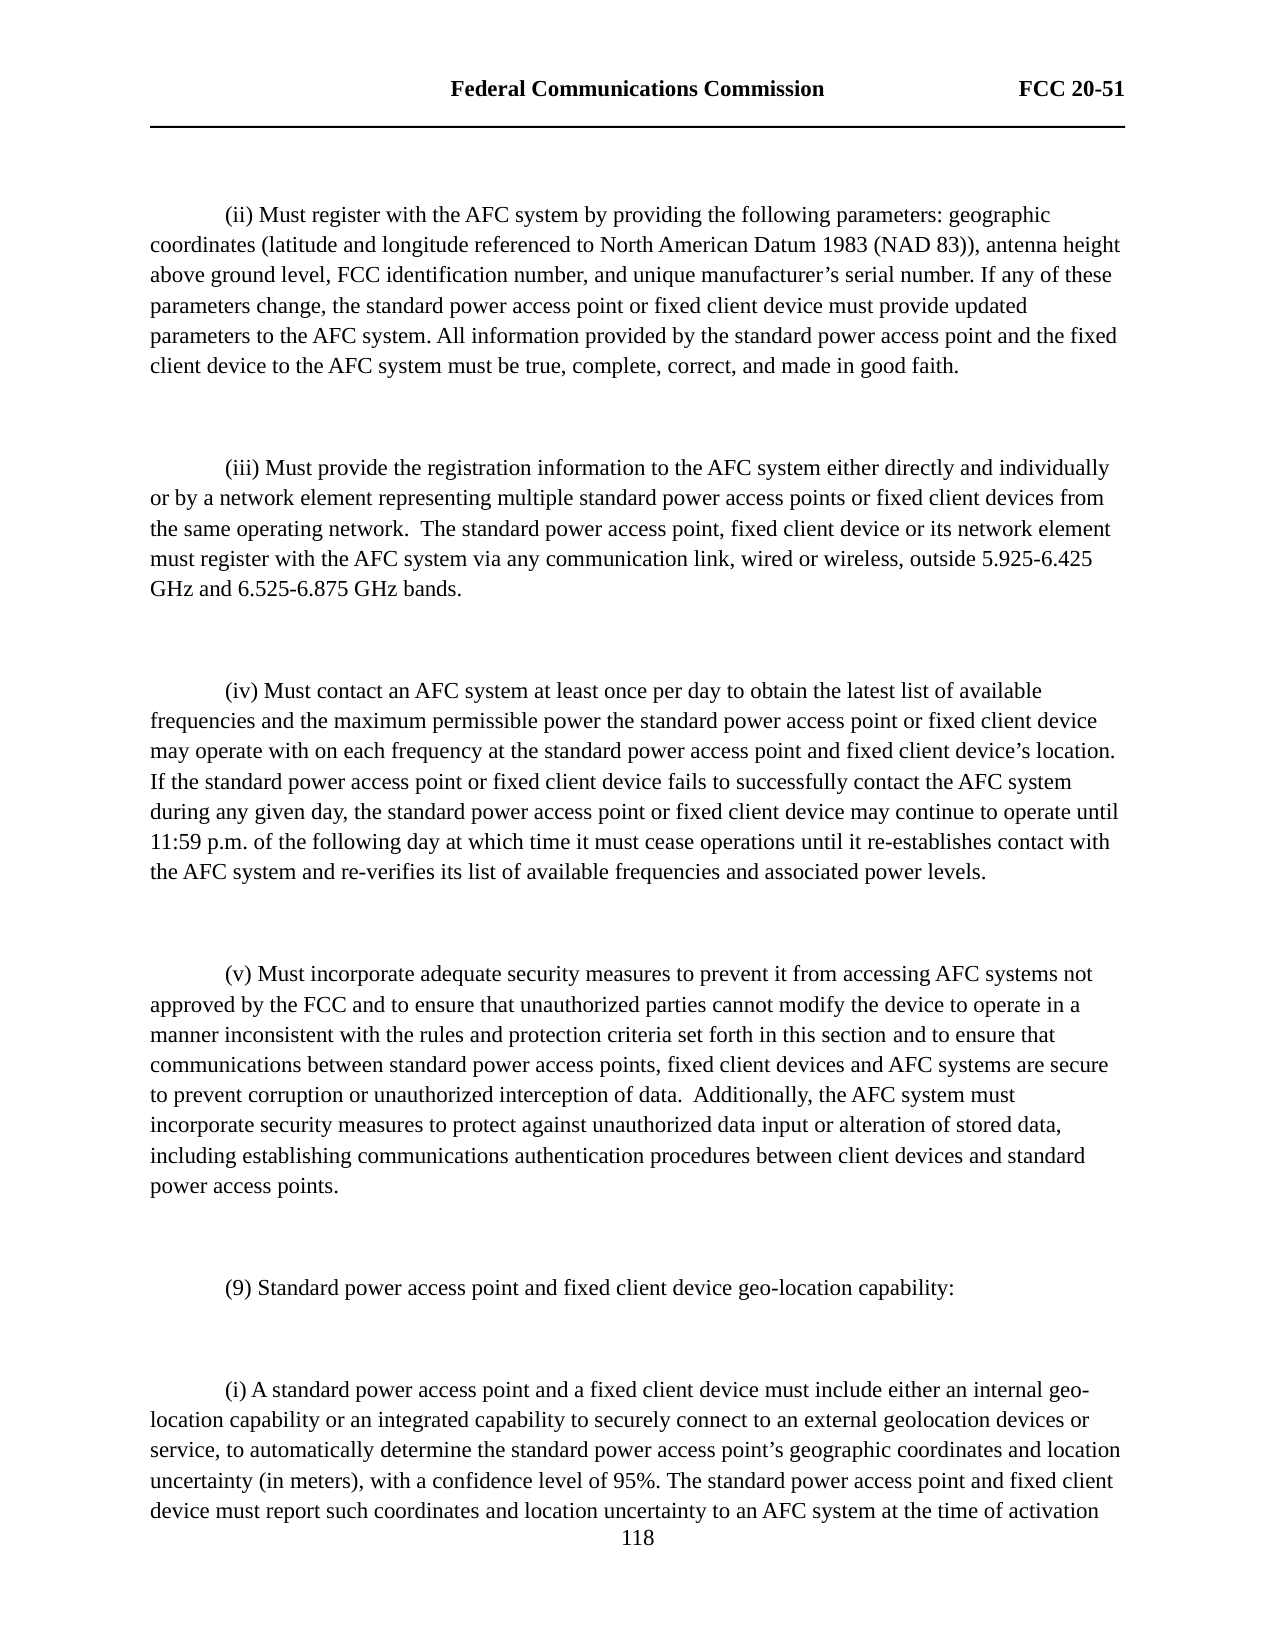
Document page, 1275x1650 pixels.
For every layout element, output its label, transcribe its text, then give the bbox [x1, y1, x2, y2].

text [150, 1376, 1125, 1523]
text (iv) Must contact an AFC system at least once per day to obtain the latest list of available frequencies and the maximum permissible power the standard power access point or fixed client device may operate with on each frequency at the standard power access point and fixed client device’s location. If the standard power access point or fixed client device fails to successfully contact the AFC system during any given day, the standard power access point or fixed client device may continue to operate until 11:59 p.m. of the following day at which time it must cease operations until it re-establishes contact with the AFC system and re-verifies its list of available frequencies and associated power levels. [150, 677, 1125, 885]
text (9) Standard power access point and fixed client device geo-location capability: [150, 1274, 1125, 1300]
text (iii) Must provide the registration information to the AFC system either directly and individually or by a network element representing multiple standard power access points or fixed client devices from the same operating network. The standard power access point, fixed client device or its network element must register with the AFC system via any communication link, wired or wireless, outside 5.925-6.425 GHz and 6.525-6.875 GHz bands. [150, 454, 1125, 601]
text (ii) Must register with the AFC system by providing the following parameters: geographic coordinates (latitude and longitude referenced to North American Datum 1983 (NAD 83)), antenna height above ground level, FCC identification number, and unique manufacturer’s serial number. If any of these parameters change, the standard power access point or fixed client device must provide updated parameters to the AFC system. All information provided by the standard power access point and the fixed client device to the AFC system must be true, complete, correct, and made in good faith. [150, 201, 1125, 378]
text (v) Must incorporate adequate security measures to prevent it from accessing AFC systems not approved by the FCC and to ensure that unauthorized parties cannot modify the device to operate in a manner inconsistent with the rules and protection criteria set forth in this section and to ensure that communications between standard power access points, fixed client devices and AFC systems are secure to prevent corruption or unauthorized interception of data. Additionally, the AFC system must incorporate security measures to protect against unauthorized data input or alteration of stored data, including establishing communications authentication procedures between client devices and standard power access points. [150, 960, 1125, 1198]
